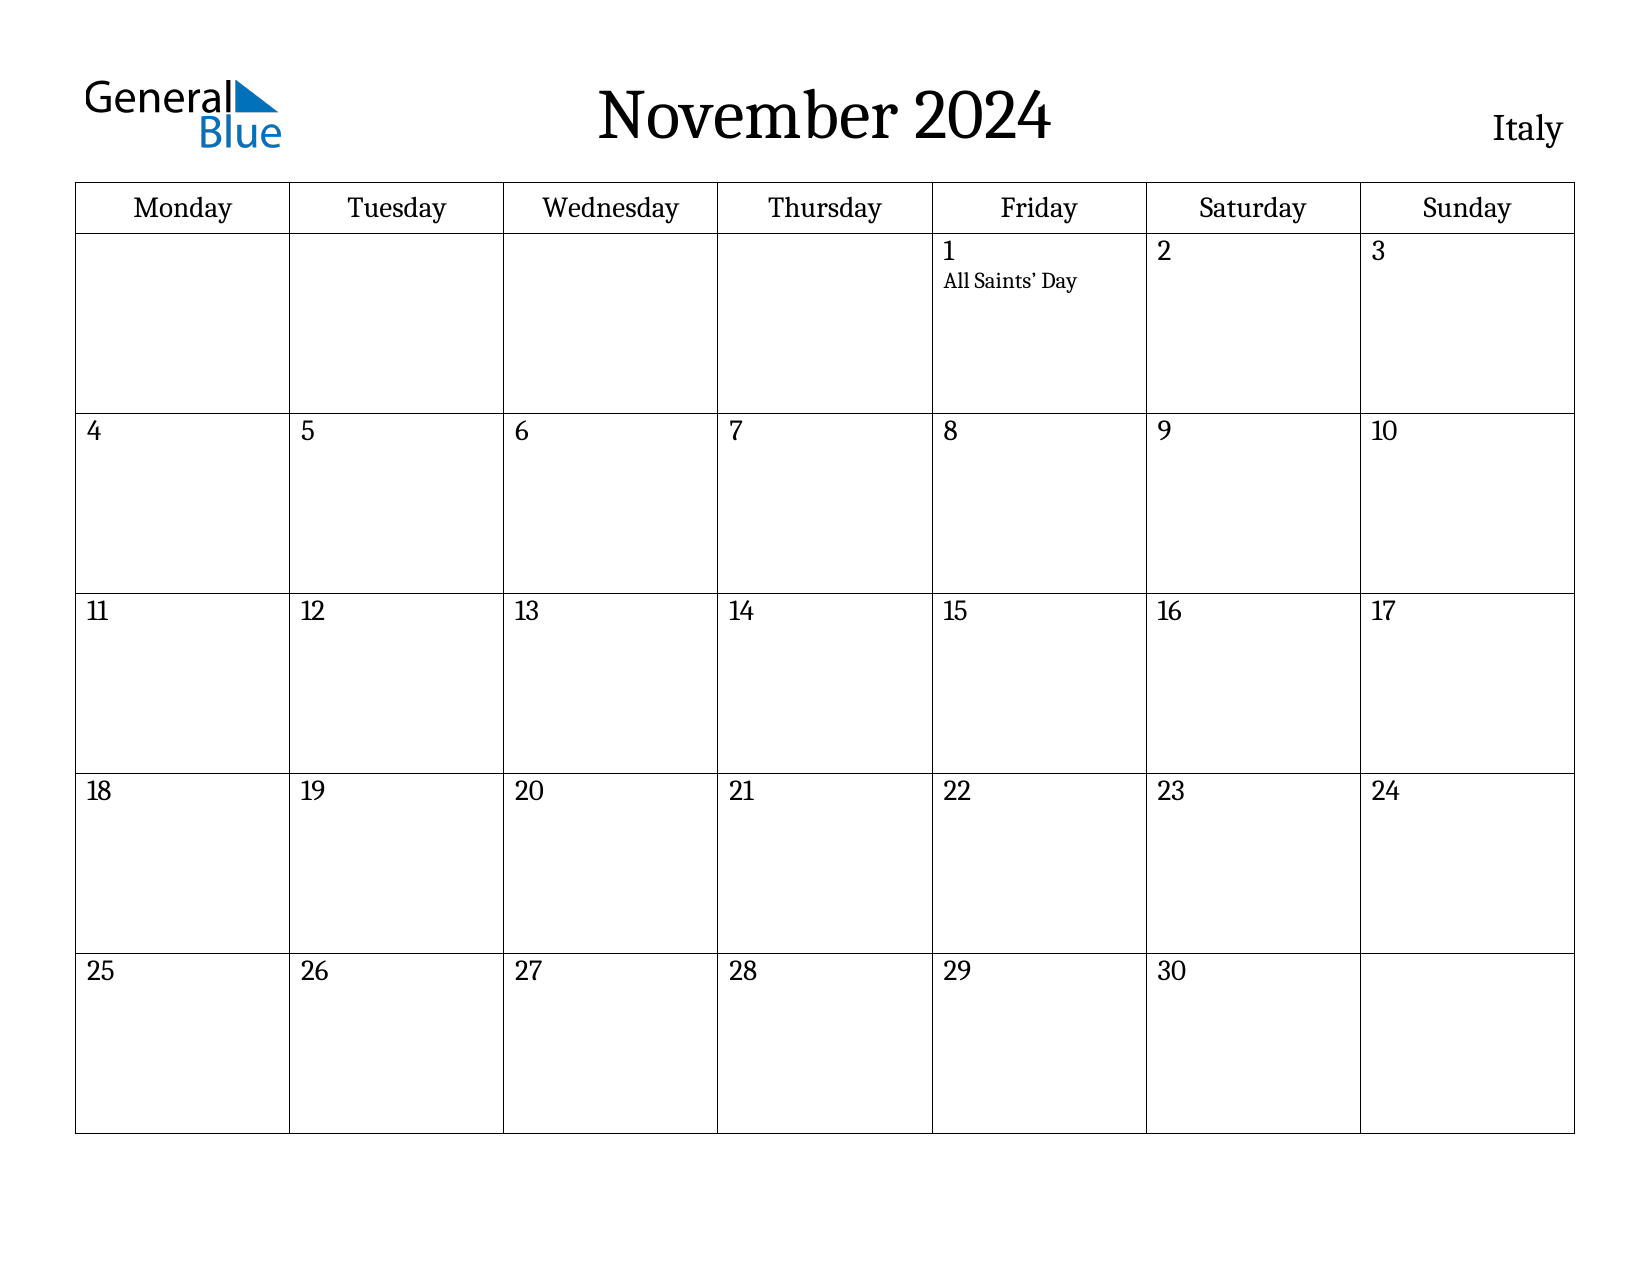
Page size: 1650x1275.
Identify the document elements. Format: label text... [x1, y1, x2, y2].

table_cell 11 [76, 594, 289, 627]
table_cell [718, 234, 932, 267]
table_cell Sunday [1361, 183, 1574, 233]
table_cell [76, 267, 289, 413]
table_header November 2024 [504, 75, 1146, 182]
table_cell 6 [504, 414, 717, 447]
table_cell 25 [76, 954, 289, 987]
table_cell 29 [933, 954, 1146, 987]
table_cell 13 [504, 594, 717, 627]
table_cell [718, 988, 932, 1133]
table_cell [76, 808, 289, 953]
table_cell [933, 988, 1146, 1133]
table_header Italy [1146, 75, 1574, 182]
table_cell [718, 267, 932, 413]
table_cell [1147, 988, 1360, 1133]
table_cell [76, 988, 289, 1133]
table_cell 3 [1361, 234, 1574, 267]
table_cell 7 [718, 414, 932, 447]
table_cell [1147, 808, 1360, 953]
table_cell [1147, 448, 1360, 593]
table_cell Monday [76, 183, 289, 233]
table_cell 26 [290, 954, 503, 987]
table_cell [504, 234, 717, 267]
table_cell [1361, 448, 1574, 593]
table_cell 17 [1361, 594, 1574, 627]
table_cell [290, 627, 503, 773]
table_cell [290, 448, 503, 593]
table_cell 8 [933, 414, 1146, 447]
table_cell [290, 267, 503, 413]
table_cell [504, 988, 717, 1133]
table_cell Tuesday [290, 183, 503, 233]
table_cell Wednesday [504, 183, 717, 233]
picture [86, 80, 281, 148]
table_cell [1147, 267, 1360, 413]
table_cell [504, 808, 717, 953]
table_cell 15 [933, 594, 1146, 627]
table_cell [1361, 808, 1574, 953]
table_cell 14 [718, 594, 932, 627]
table_cell 27 [504, 954, 717, 987]
table_cell Saturday [1147, 183, 1360, 233]
table_cell [933, 808, 1146, 953]
table_cell [76, 627, 289, 773]
table_cell 20 [504, 774, 717, 807]
table_header [76, 75, 503, 182]
table_cell 5 [290, 414, 503, 447]
table_cell [504, 627, 717, 773]
table_cell 24 [1361, 774, 1574, 807]
table_cell [718, 627, 932, 773]
table_cell 12 [290, 594, 503, 627]
table_cell 30 [1147, 954, 1360, 987]
table_cell 4 [76, 414, 289, 447]
table_cell 18 [76, 774, 289, 807]
table_cell [504, 448, 717, 593]
table_cell [933, 448, 1146, 593]
table_cell [1361, 954, 1574, 987]
table_cell 22 [933, 774, 1146, 807]
table_cell 2 [1147, 234, 1360, 267]
table_cell [718, 808, 932, 953]
table_cell [933, 627, 1146, 773]
table_cell Thursday [718, 183, 932, 233]
table_cell [290, 988, 503, 1133]
table_cell [1147, 627, 1360, 773]
table_cell [1361, 988, 1574, 1133]
table_cell [76, 448, 289, 593]
table_cell [290, 234, 503, 267]
table_cell 28 [718, 954, 932, 987]
table_cell 21 [718, 774, 932, 807]
table_cell 19 [290, 774, 503, 807]
table_cell 9 [1147, 414, 1360, 447]
table_cell [76, 234, 289, 267]
table_cell 10 [1361, 414, 1574, 447]
table_cell 16 [1147, 594, 1360, 627]
table_cell All Saints’ Day [933, 267, 1146, 413]
table_cell Friday [933, 183, 1146, 233]
table_cell [290, 808, 503, 953]
table_cell [1361, 627, 1574, 773]
table_cell 23 [1147, 774, 1360, 807]
table_cell 1 [933, 234, 1146, 267]
table_cell [1361, 267, 1574, 413]
table_cell [718, 448, 932, 593]
table_cell [504, 267, 717, 413]
